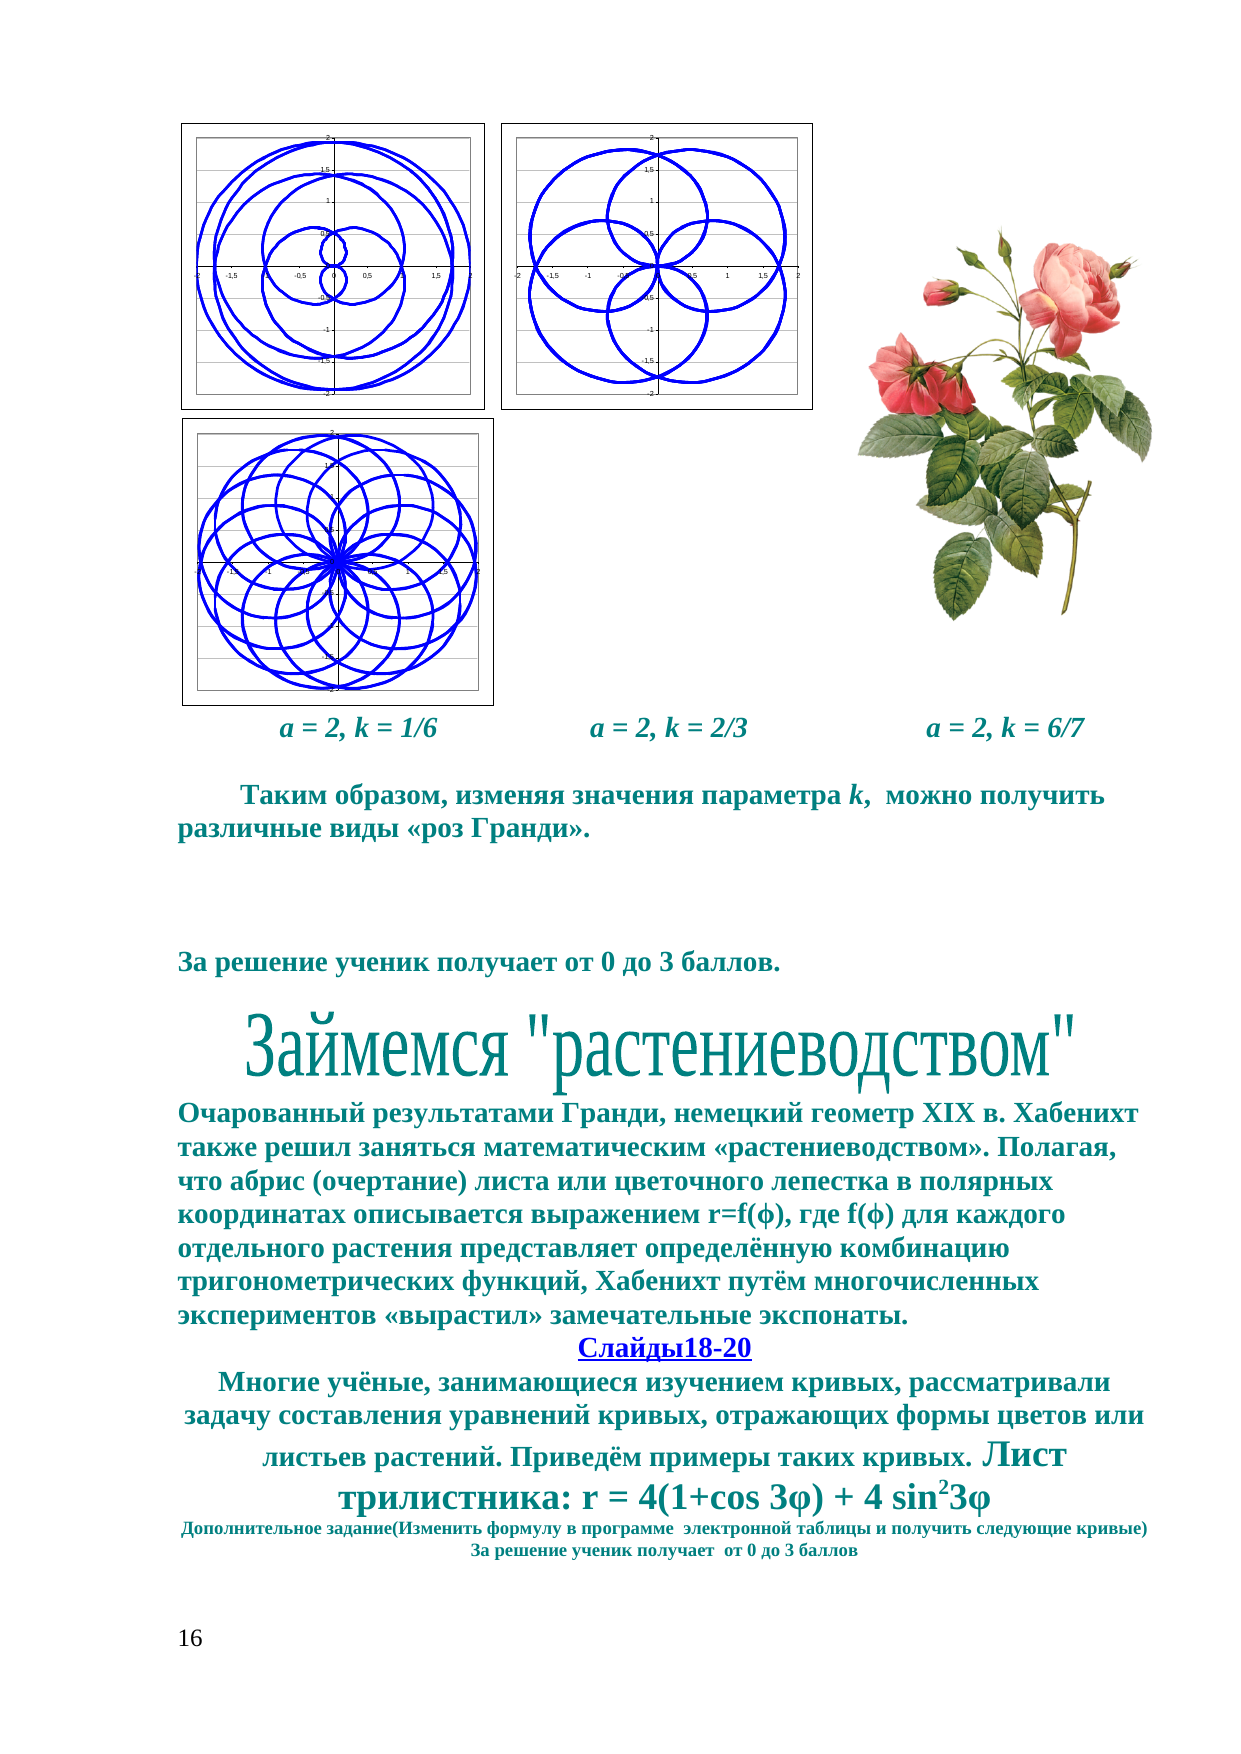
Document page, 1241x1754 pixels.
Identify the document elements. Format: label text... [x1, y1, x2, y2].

text Слайды18-20 [177, 1330, 1152, 1364]
text a = 2, k = 1/6 a = 2, k = 2/3 a = 2, k = 6/7 [177, 710, 1131, 743]
picture [853, 218, 1158, 626]
text Таким образом, изменяя значения параметра k, можно получить различные виды «роз Гранди». [177, 777, 1131, 844]
text Очарованный результатами Гранди, немецкий геометр XIX в. Хабенихт также решил заняться математическим «растениеводством». Полагая, что абрис (очертание) листа или цветочного лепестка в полярных координатах описывается выражением r=f(ϕ), где f(ϕ) для каждого отдельного растения представляет определённую комбинацию тригонометрических функций, Хабенихт путём многочисленных экспериментов «вырастил» замечательные экспонаты. [177, 1096, 1152, 1330]
text За решение ученик получает от 0 до 3 баллов. [177, 944, 1152, 978]
text За решение ученик получает от 0 до 3 баллов [177, 1539, 1152, 1560]
text Дополнительное задание(Изменить формулу в программе электронной таблицы и получить следующие кривые) [177, 1517, 1152, 1539]
text Многие учёные, занимающиеся изучением кривых, рассматривали задачу составления уравнений кривых, отражающих формы цветов или листьев растений. Приведём примеры таких кривых. Лист трилистника: r = 4(1+cos 3φ) + 4 sin23φ [177, 1364, 1152, 1517]
